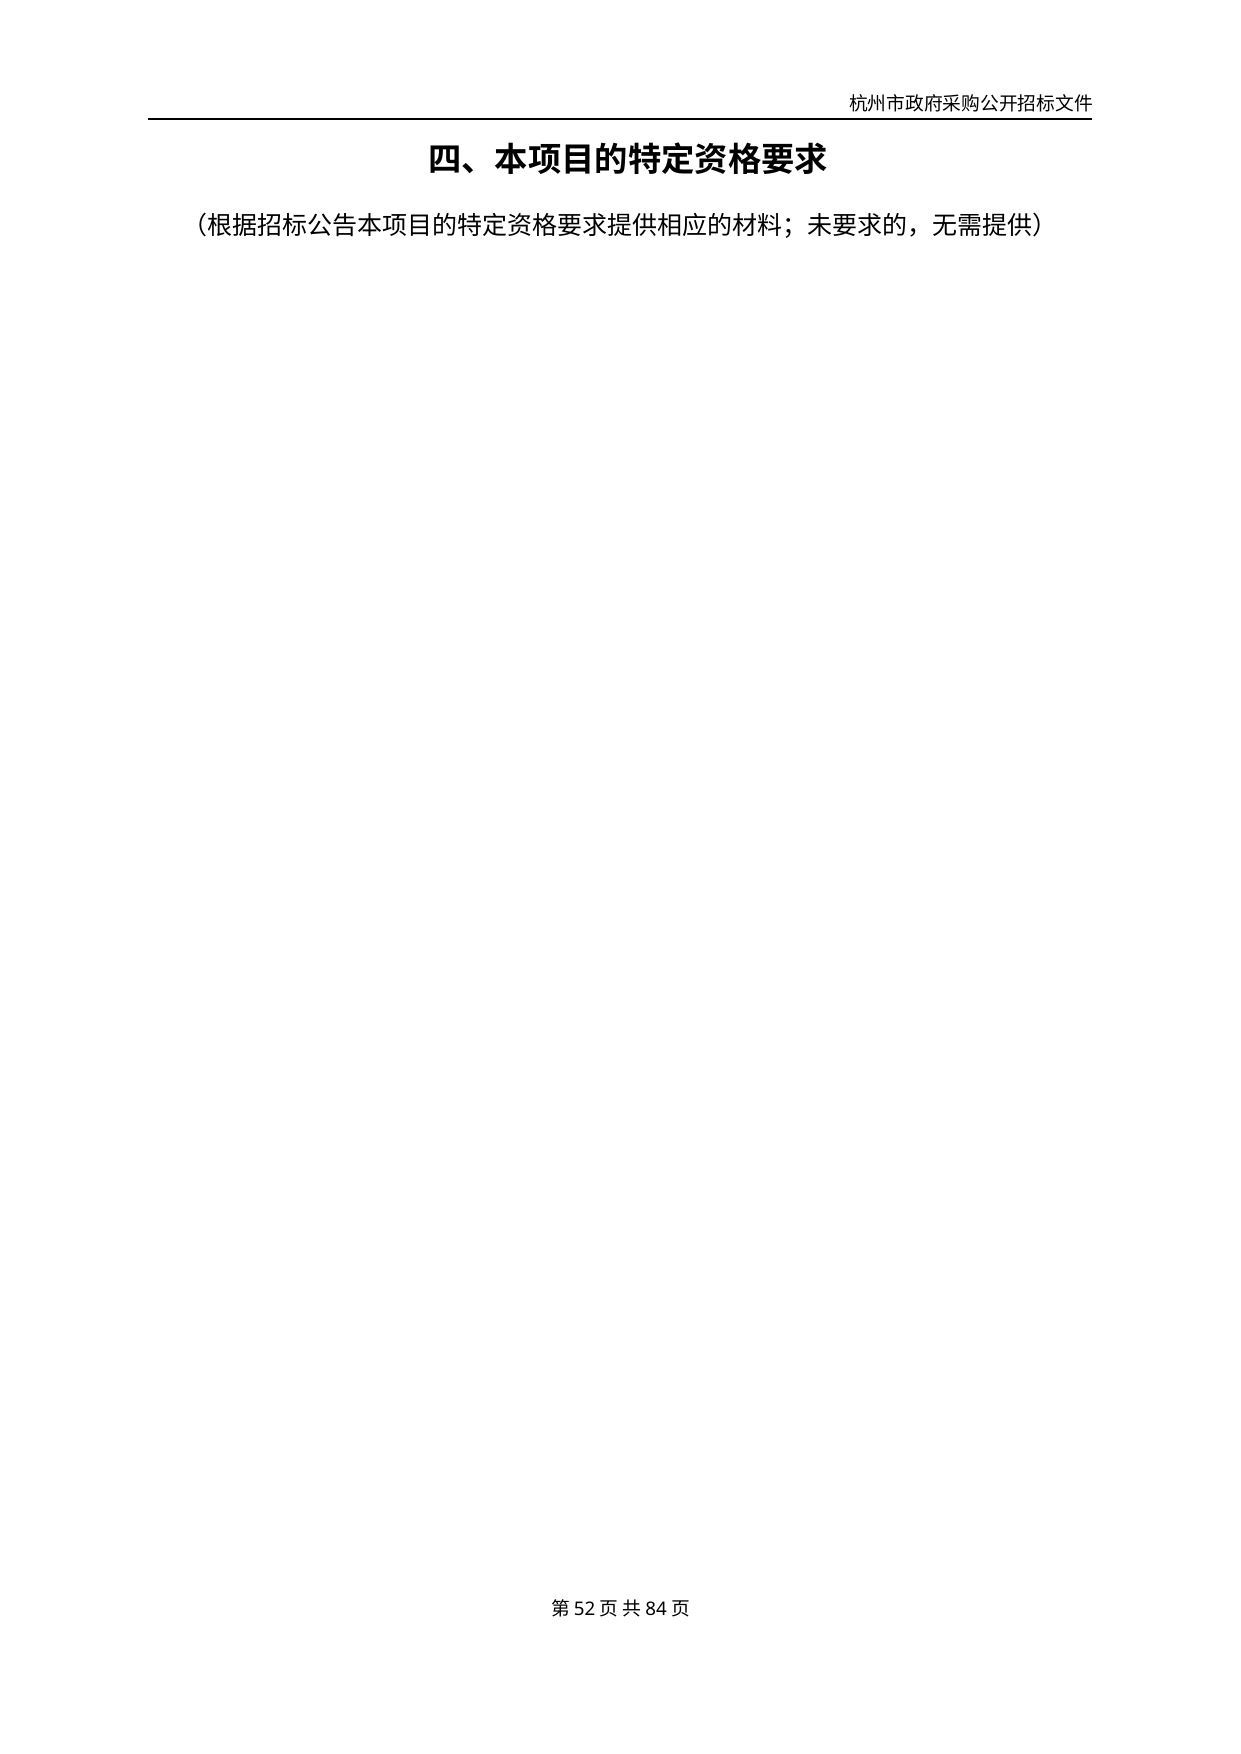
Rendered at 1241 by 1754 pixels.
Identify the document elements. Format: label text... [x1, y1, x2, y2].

text （根据招标公告本项目的特定资格要求提供相应的材料；未要求的，无需提供） [148, 205, 1092, 241]
text 四、本项目的特定资格要求 [163, 133, 1092, 181]
